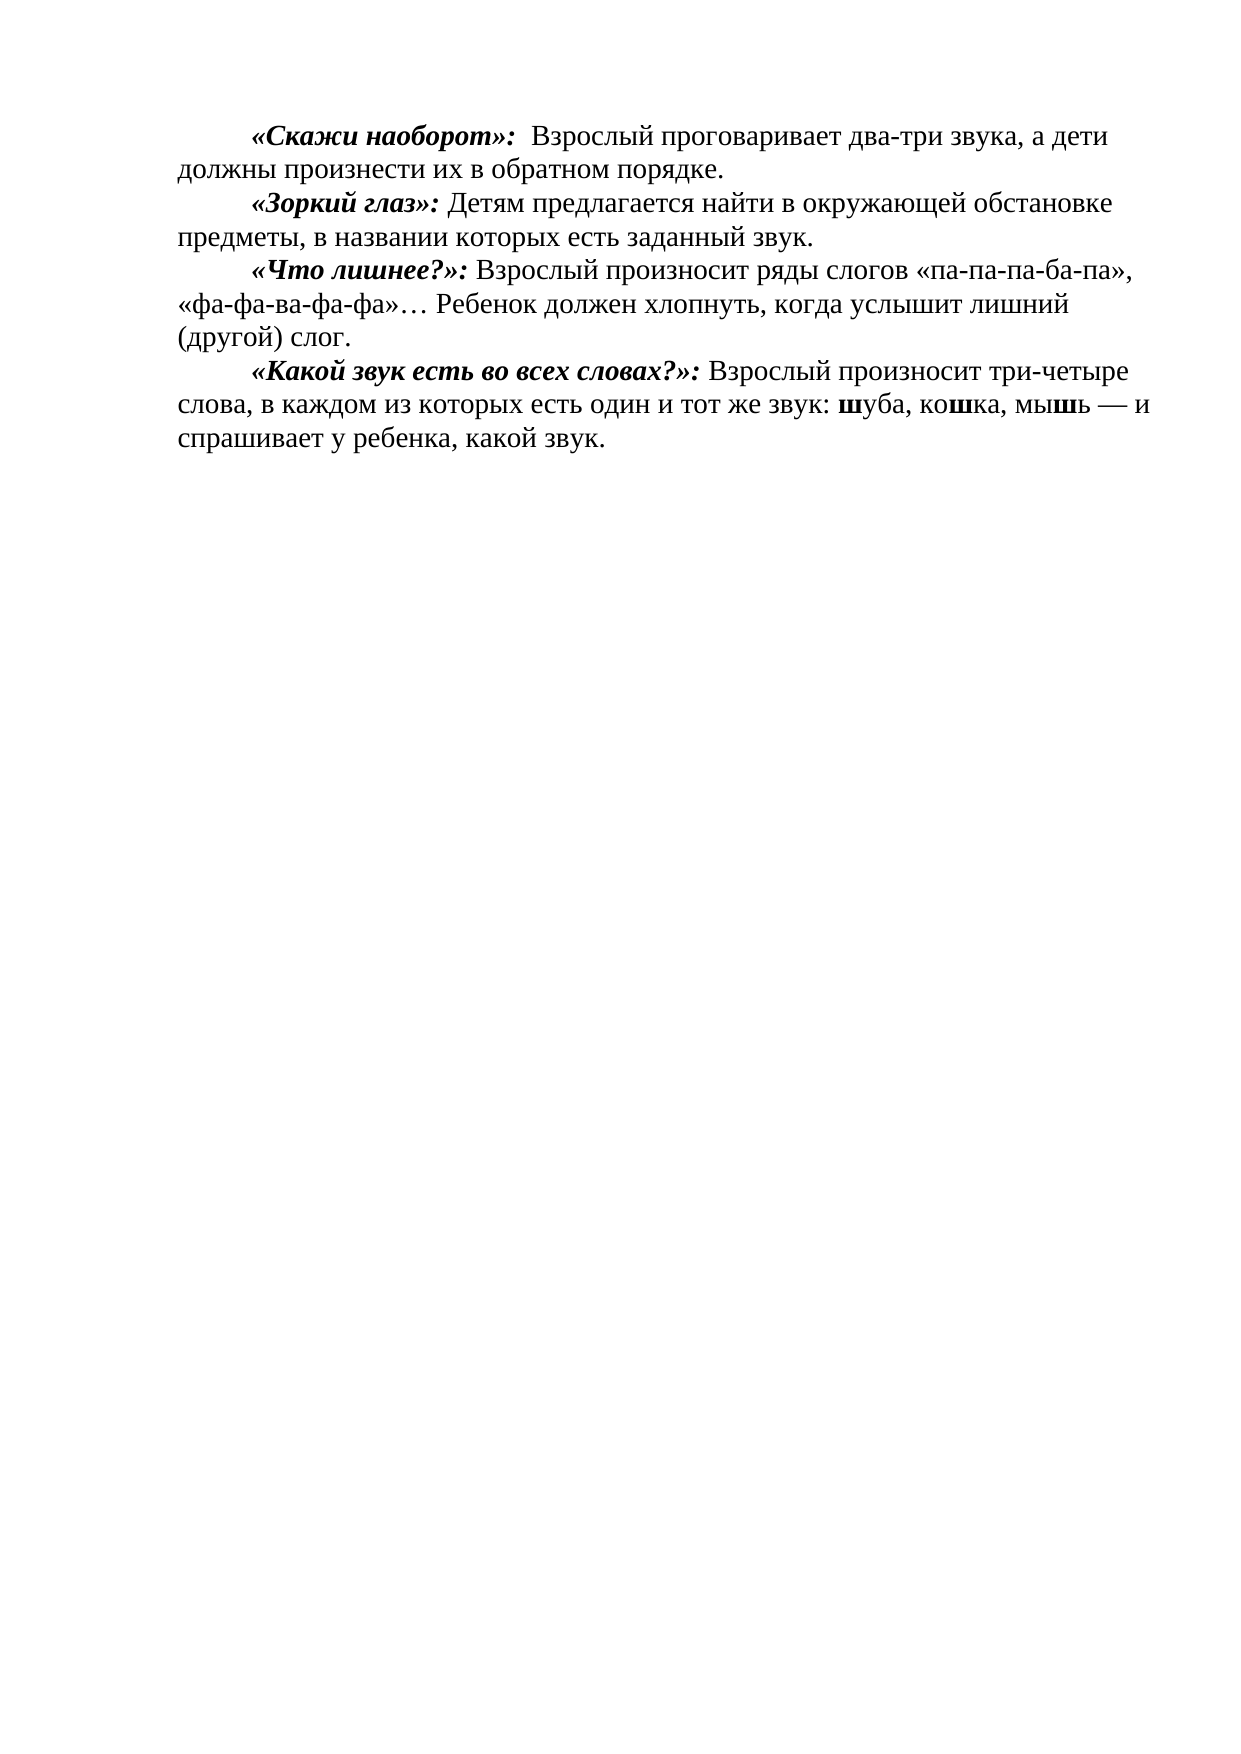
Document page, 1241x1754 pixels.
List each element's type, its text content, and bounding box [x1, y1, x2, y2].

text «Что лишнее?»: Взрослый произносит ряды слогов «па-па-па-ба-па», «фа-фа-ва-фа-фа»… Ребенок должен хлопнуть, когда услышит лишний (другой) слог. [177, 252, 1152, 353]
text «Скажи наоборот»: Взрослый проговаривает два-три звука, а дети должны произнести их в обратном порядке. [177, 118, 1152, 185]
text «Какой звук есть во всех словах?»: Взрослый произносит три-четыре слова, в каждом из которых есть один и тот же звук: шуба, кошка, мышь — и спрашивает у ребенка, какой звук. [177, 353, 1152, 453]
text «Зоркий глаз»: Детям предлагается найти в окружающей обстановке предметы, в названии которых есть заданный звук. [177, 185, 1152, 252]
